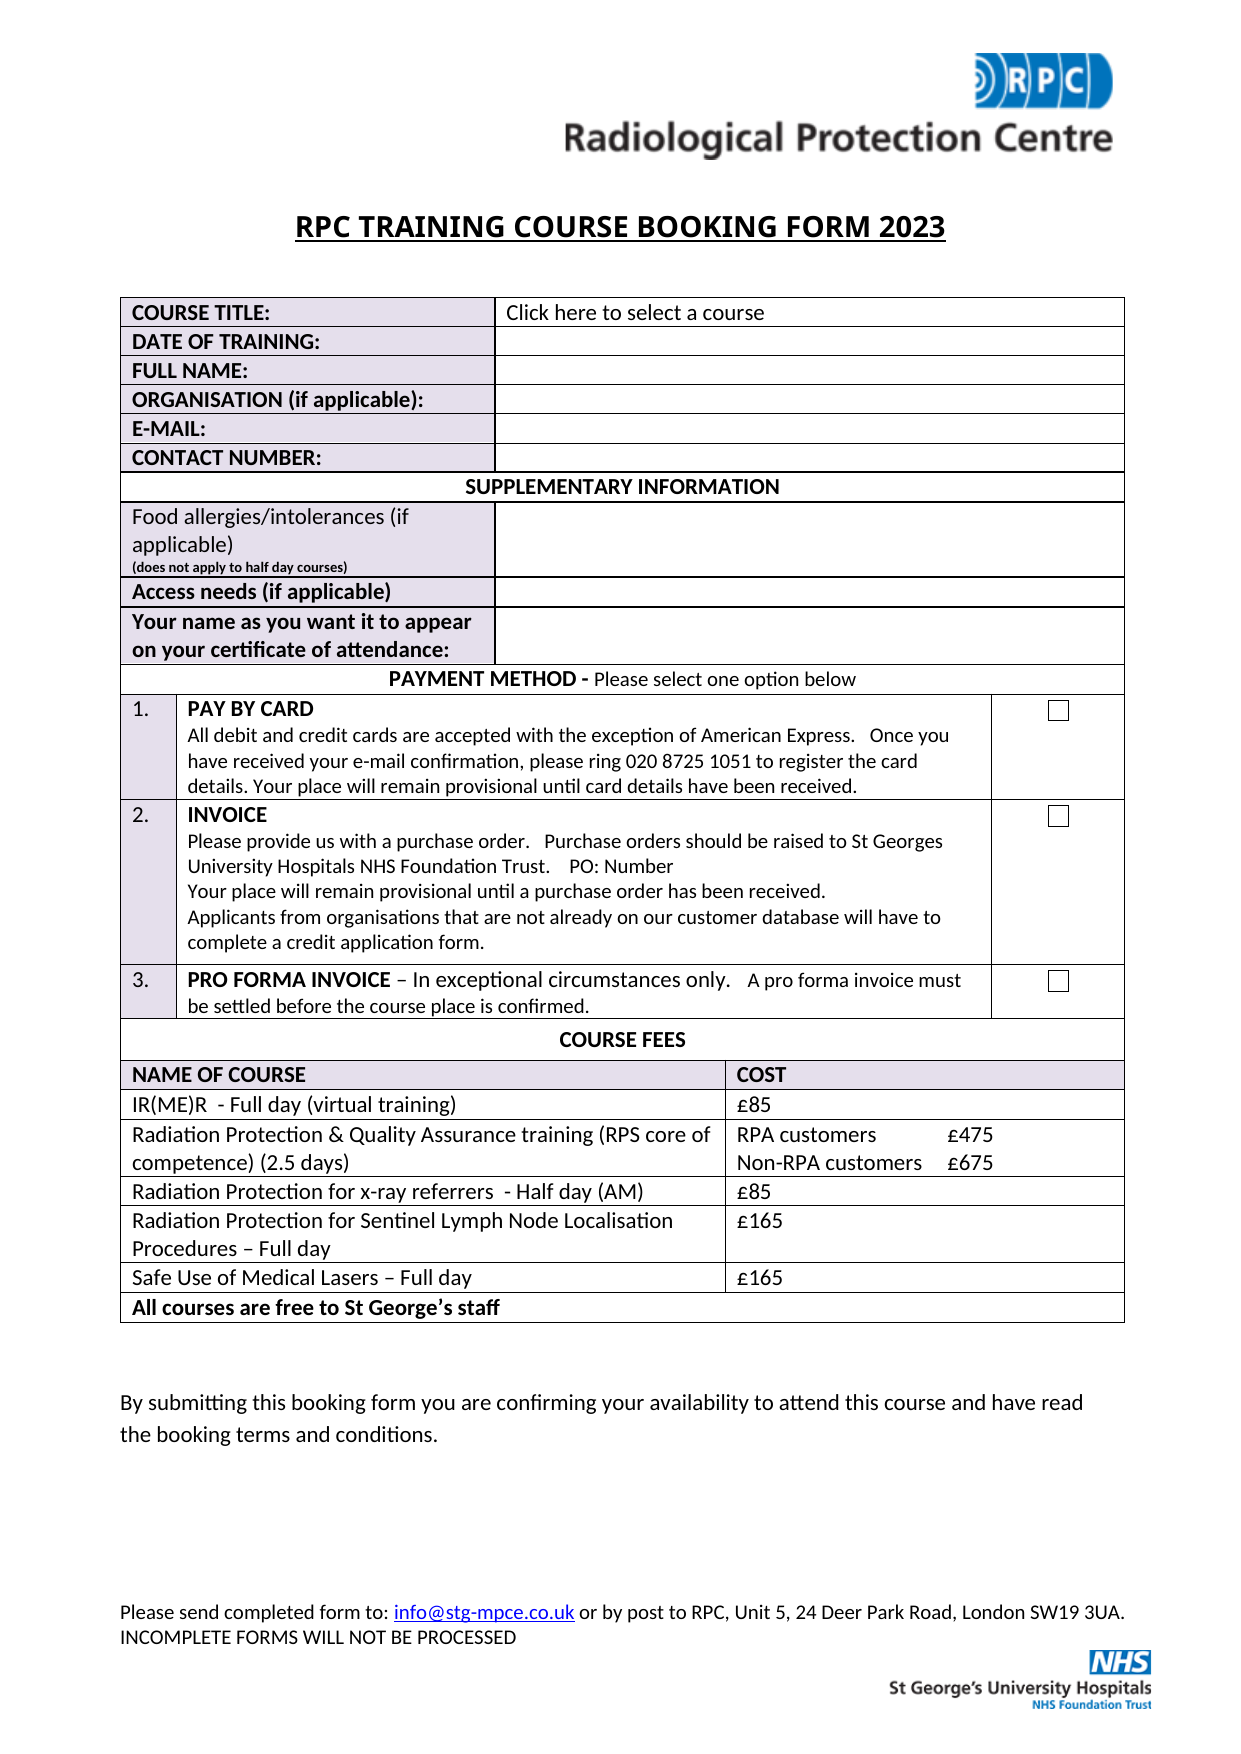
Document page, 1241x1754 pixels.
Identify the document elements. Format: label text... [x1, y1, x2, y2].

table_cell [496, 503, 1124, 576]
table_cell ORGANISATION (if applicable): [121, 385, 494, 413]
table_cell Safe Use of Medical Lasers – Full day [121, 1263, 725, 1292]
table_cell PAY BY CARD All debit and credit cards are accepted with the exception of American Express. Once you have received your e-mail confirmation, please ring 020 8725 1051 to register the card details. Your place will remain provisional until card details have been received. [177, 695, 991, 799]
table_cell CONTACT NUMBER: [121, 444, 494, 471]
table_cell E-MAIL: [121, 414, 494, 442]
table_cell 2. [121, 800, 176, 964]
table_cell [496, 327, 1124, 355]
table_cell 3. [121, 965, 176, 1018]
table_cell DATE OF TRAINING: [121, 327, 494, 355]
table_cell FULL NAME: [121, 356, 494, 384]
table_cell NAME OF COURSE [121, 1061, 725, 1089]
table_cell RPA customers £475 Non-RPA customers £675 [726, 1120, 1124, 1176]
table_cell £165 [726, 1263, 1124, 1292]
table_cell Your name as you want it to appear on your certificate of attendance: [121, 608, 494, 663]
table_cell [496, 444, 1124, 471]
table_cell PRO FORMA INVOICE – In exceptional circumstances only. A pro forma invoice must be settled before the course place is confirmed. [177, 965, 991, 1018]
table_cell [496, 578, 1124, 606]
table_cell [992, 695, 1124, 799]
table_cell [992, 800, 1124, 964]
table_cell Radiation Protection for Sentinel Lymph Node Localisation Procedures – Full day [121, 1206, 725, 1262]
text RPC TRAINING COURSE BOOKING FORM 2023 [120, 207, 1120, 246]
table_cell £85 [726, 1090, 1124, 1119]
table_cell Food allergies/intolerances (if applicable) (does not apply to half day courses) [121, 503, 494, 576]
table_cell INVOICE Please provide us with a purchase order. Purchase orders should be raised to St Georges University Hospitals NHS Foundation Trust. PO: Number Your place will remain provisional until a purchase order has been received. Applicants from organisations that are not already on our customer database will have to complete a credit application form. [177, 800, 991, 964]
table_cell COURSE FEES [121, 1019, 1124, 1059]
table_cell PAYMENT METHOD - Please select one option below [121, 665, 1124, 693]
picture [840, 1650, 1152, 1709]
table_cell SUPPLEMENTARY INFORMATION [121, 473, 1124, 501]
table_cell [496, 385, 1124, 413]
table_cell Radiation Protection & Quality Assurance training (RPS core of competence) (2.5 days) [121, 1120, 725, 1176]
table_header COURSE TITLE: [121, 298, 494, 326]
picture [565, 53, 1113, 160]
text By submitting this booking form you are confirming your availability to attend this course and have read the booking terms and conditions. [120, 1388, 1120, 1449]
table_cell [496, 414, 1124, 442]
table_cell 1. [121, 695, 176, 799]
table_cell [496, 608, 1124, 663]
table_cell £85 [726, 1177, 1124, 1205]
table_cell COST [726, 1061, 1124, 1089]
table_cell £165 [726, 1206, 1124, 1262]
table_cell Access needs (if applicable) [121, 578, 494, 606]
table_cell [496, 356, 1124, 384]
table_cell IR(ME)R - Full day (virtual training) [121, 1090, 725, 1119]
table_cell [992, 965, 1124, 1018]
table_cell Radiation Protection for x-ray referrers - Half day (AM) [121, 1177, 725, 1205]
table_cell All courses are free to St George’s staff [121, 1293, 1124, 1322]
